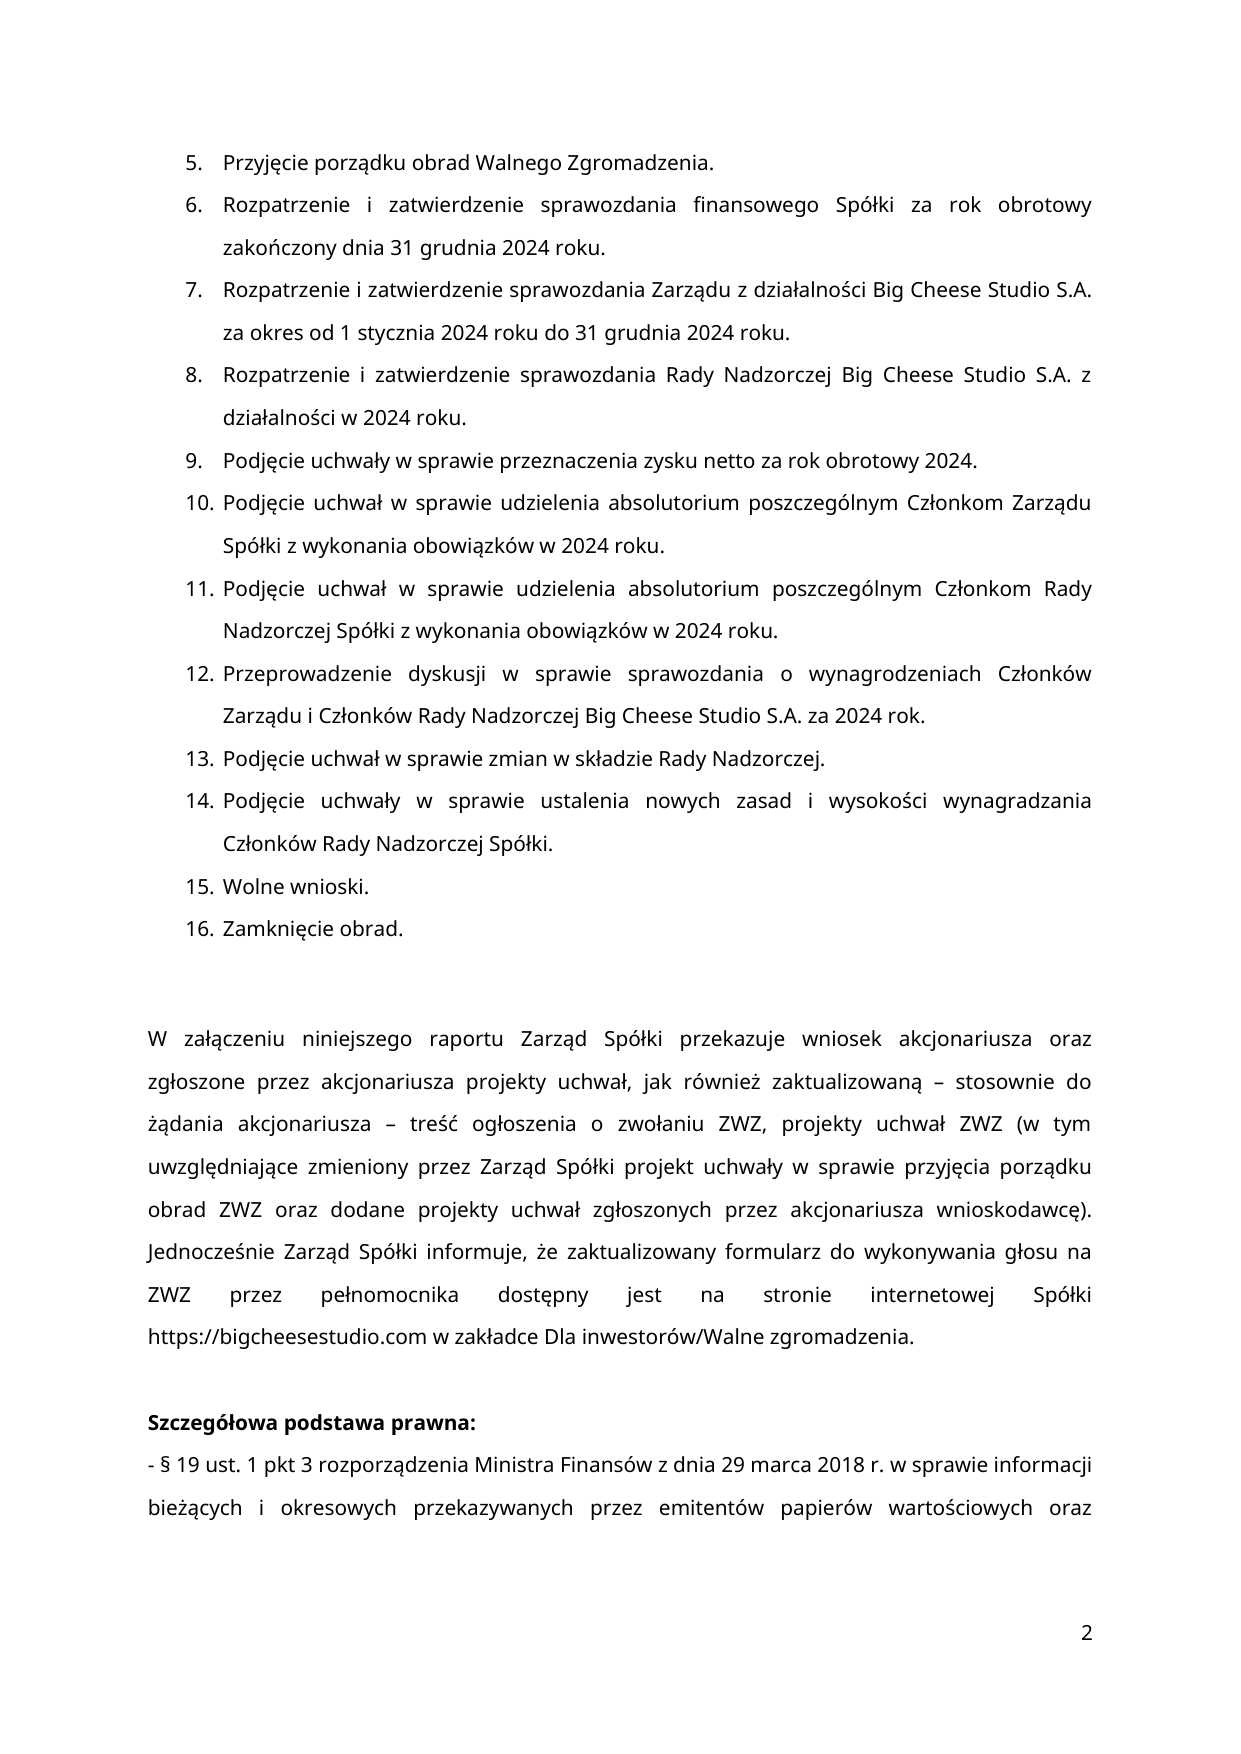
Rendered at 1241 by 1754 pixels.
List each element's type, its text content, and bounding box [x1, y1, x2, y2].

list Podjęcie uchwał w sprawie udzielenia absolutorium poszczególnym Członkom Zarządu Spółki z wykonania obowiązków w 2024 roku. [185, 488, 1093, 559]
list Wolne wnioski. [185, 872, 1093, 900]
list Zamknięcie obrad. [185, 914, 1093, 943]
list Rozpatrzenie i zatwierdzenie sprawozdania finansowego Spółki za rok obrotowy zakończony dnia 31 grudnia 2024 roku. [185, 190, 1093, 261]
list Podjęcie uchwały w sprawie ustalenia nowych zasad i wysokości wynagradzania Członków Rady Nadzorczej Spółki. [185, 787, 1093, 858]
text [148, 1450, 1093, 1521]
list Podjęcie uchwał w sprawie zmian w składzie Rady Nadzorczej. [185, 744, 1093, 772]
list Przyjęcie porządku obrad Walnego Zgromadzenia. [185, 148, 1093, 176]
list Przeprowadzenie dyskusji w sprawie sprawozdania o wynagrodzeniach Członków Zarządu i Członków Rady Nadzorczej Big Cheese Studio S.A. za 2024 rok. [185, 659, 1093, 730]
text W załączeniu niniejszego raportu Zarząd Spółki przekazuje wniosek akcjonariusza oraz zgłoszone przez akcjonariusza projekty uchwał, jak również zaktualizowaną – stosownie do żądania akcjonariusza – treść ogłoszenia o zwołaniu ZWZ, projekty uchwał ZWZ (w tym uwzględniające zmieniony przez Zarząd Spółki projekt uchwały w sprawie przyjęcia porządku obrad ZWZ oraz dodane projekty uchwał zgłoszonych przez akcjonariusza wnioskodawcę). Jednocześnie Zarząd Spółki informuje, że zaktualizowany formularz do wykonywania głosu na ZWZ przez pełnomocnika dostępny jest na stronie internetowej Spółki https://bigcheesestudio.com w zakładce Dla inwestorów/Walne zgromadzenia. [148, 1024, 1093, 1351]
list Podjęcie uchwały w sprawie przeznaczenia zysku netto za rok obrotowy 2024. [185, 446, 1093, 474]
list Rozpatrzenie i zatwierdzenie sprawozdania Rady Nadzorczej Big Cheese Studio S.A. z działalności w 2024 roku. [185, 361, 1093, 432]
list Podjęcie uchwał w sprawie udzielenia absolutorium poszczególnym Członkom Rady Nadzorczej Spółki z wykonania obowiązków w 2024 roku. [185, 574, 1093, 645]
list Rozpatrzenie i zatwierdzenie sprawozdania Zarządu z działalności Big Cheese Studio S.A. za okres od 1 stycznia 2024 roku do 31 grudnia 2024 roku. [185, 275, 1093, 346]
text Szczegółowa podstawa prawna: [148, 1408, 1093, 1436]
